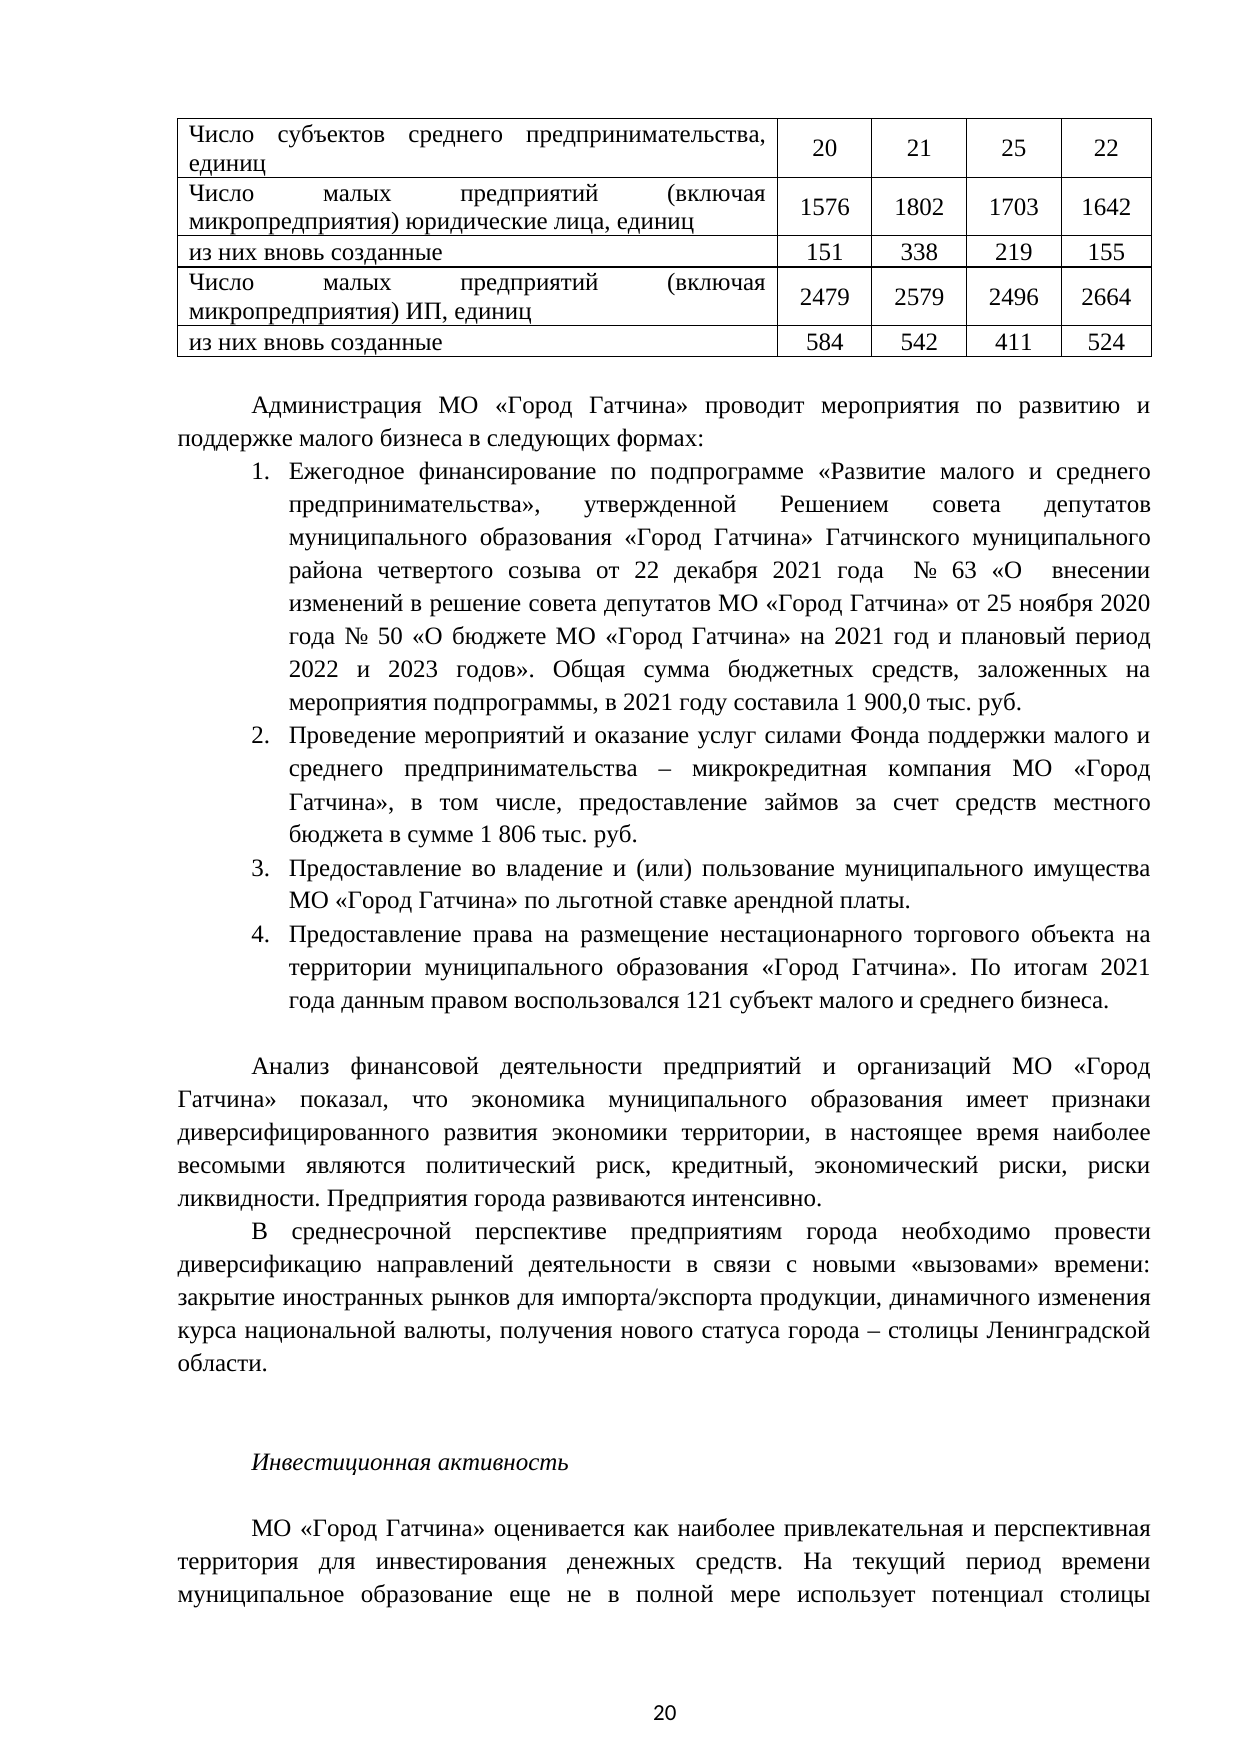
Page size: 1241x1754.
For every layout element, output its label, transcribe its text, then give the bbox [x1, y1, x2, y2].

list Предоставление во владение и (или) пользование муниципального имущества МО «Город Гатчина» по льготной ставке арендной платы. [251, 853, 1152, 914]
table_cell 1576 [778, 178, 871, 235]
table_cell 2579 [872, 268, 966, 325]
list Предоставление права на размещение нестационарного торгового объекта на территории муниципального образования «Город Гатчина». По итогам 2021 года данным правом воспользовался 121 субъект малого и среднего бизнеса. [251, 919, 1152, 1013]
list Ежегодное финансирование по подпрограмме «Развитие малого и среднего предпринимательства», утвержденной Решением совета депутатов муниципального образования «Город Гатчина» Гатчинского муниципального района четвертого созыва от 22 декабря 2021 года № 63 «О внесении изменений в решение совета депутатов МО «Город Гатчина» от 25 ноября 2020 года № 50 «О бюджете МО «Город Гатчина» на 2021 год и плановый период 2022 и 2023 годов». Общая сумма бюджетных средств, заложенных на мероприятия подпрограммы, в 2021 году составила 1 900,0 тыс. руб. [251, 456, 1152, 716]
text Инвестиционная активность [177, 1447, 1152, 1476]
text Администрация МО «Город Гатчина» проводит мероприятия по развитию и поддержке малого бизнеса в следующих формах: [177, 390, 1152, 452]
table_cell из них вновь созданные [178, 326, 777, 356]
table_cell 338 [872, 236, 966, 266]
table_cell 155 [1062, 236, 1151, 266]
table_cell 22 [1062, 119, 1151, 177]
table_cell 219 [967, 236, 1061, 266]
table_cell из них вновь созданные [178, 236, 777, 266]
text В среднесрочной перспективе предприятиям города необходимо провести диверсификацию направлений деятельности в связи с новыми «вызовами» времени: закрытие иностранных рынков для импорта/экспорта продукции, динамичного изменения курса национальной валюты, получения нового статуса города – столицы Ленинградской области. [177, 1216, 1152, 1377]
table_cell 1802 [872, 178, 966, 235]
table_cell 21 [872, 119, 966, 177]
table_cell 2479 [778, 268, 871, 325]
table_cell 411 [967, 326, 1061, 356]
table_cell 524 [1062, 326, 1151, 356]
text Анализ финансовой деятельности предприятий и организаций МО «Город Гатчина» показал, что экономика муниципального образования имеет признаки диверсифицированного развития экономики территории, в настоящее время наиболее весомыми являются политический риск, кредитный, экономический риски, риски ликвидности. Предприятия города развиваются интенсивно. [177, 1051, 1152, 1212]
table_cell Число малых предприятий (включая микропредприятия) юридические лица, единиц [178, 178, 777, 235]
table_cell 2496 [967, 268, 1061, 325]
table_cell Число субъектов среднего предпринимательства, единиц [178, 119, 777, 177]
table_cell 542 [872, 326, 966, 356]
table_cell Число малых предприятий (включая микропредприятия) ИП, единиц [178, 268, 777, 325]
table_cell 25 [967, 119, 1061, 177]
table_cell 2664 [1062, 268, 1151, 325]
table_cell 1703 [967, 178, 1061, 235]
table_cell 1642 [1062, 178, 1151, 235]
list Проведение мероприятий и оказание услуг силами Фонда поддержки малого и среднего предпринимательства – микрокредитная компания МО «Город Гатчина», в том числе, предоставление займов за счет средств местного бюджета в сумме 1 806 тыс. руб. [251, 721, 1152, 848]
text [177, 1513, 1152, 1608]
table_cell 20 [778, 119, 871, 177]
table_cell 584 [778, 326, 871, 356]
table_cell 151 [778, 236, 871, 266]
